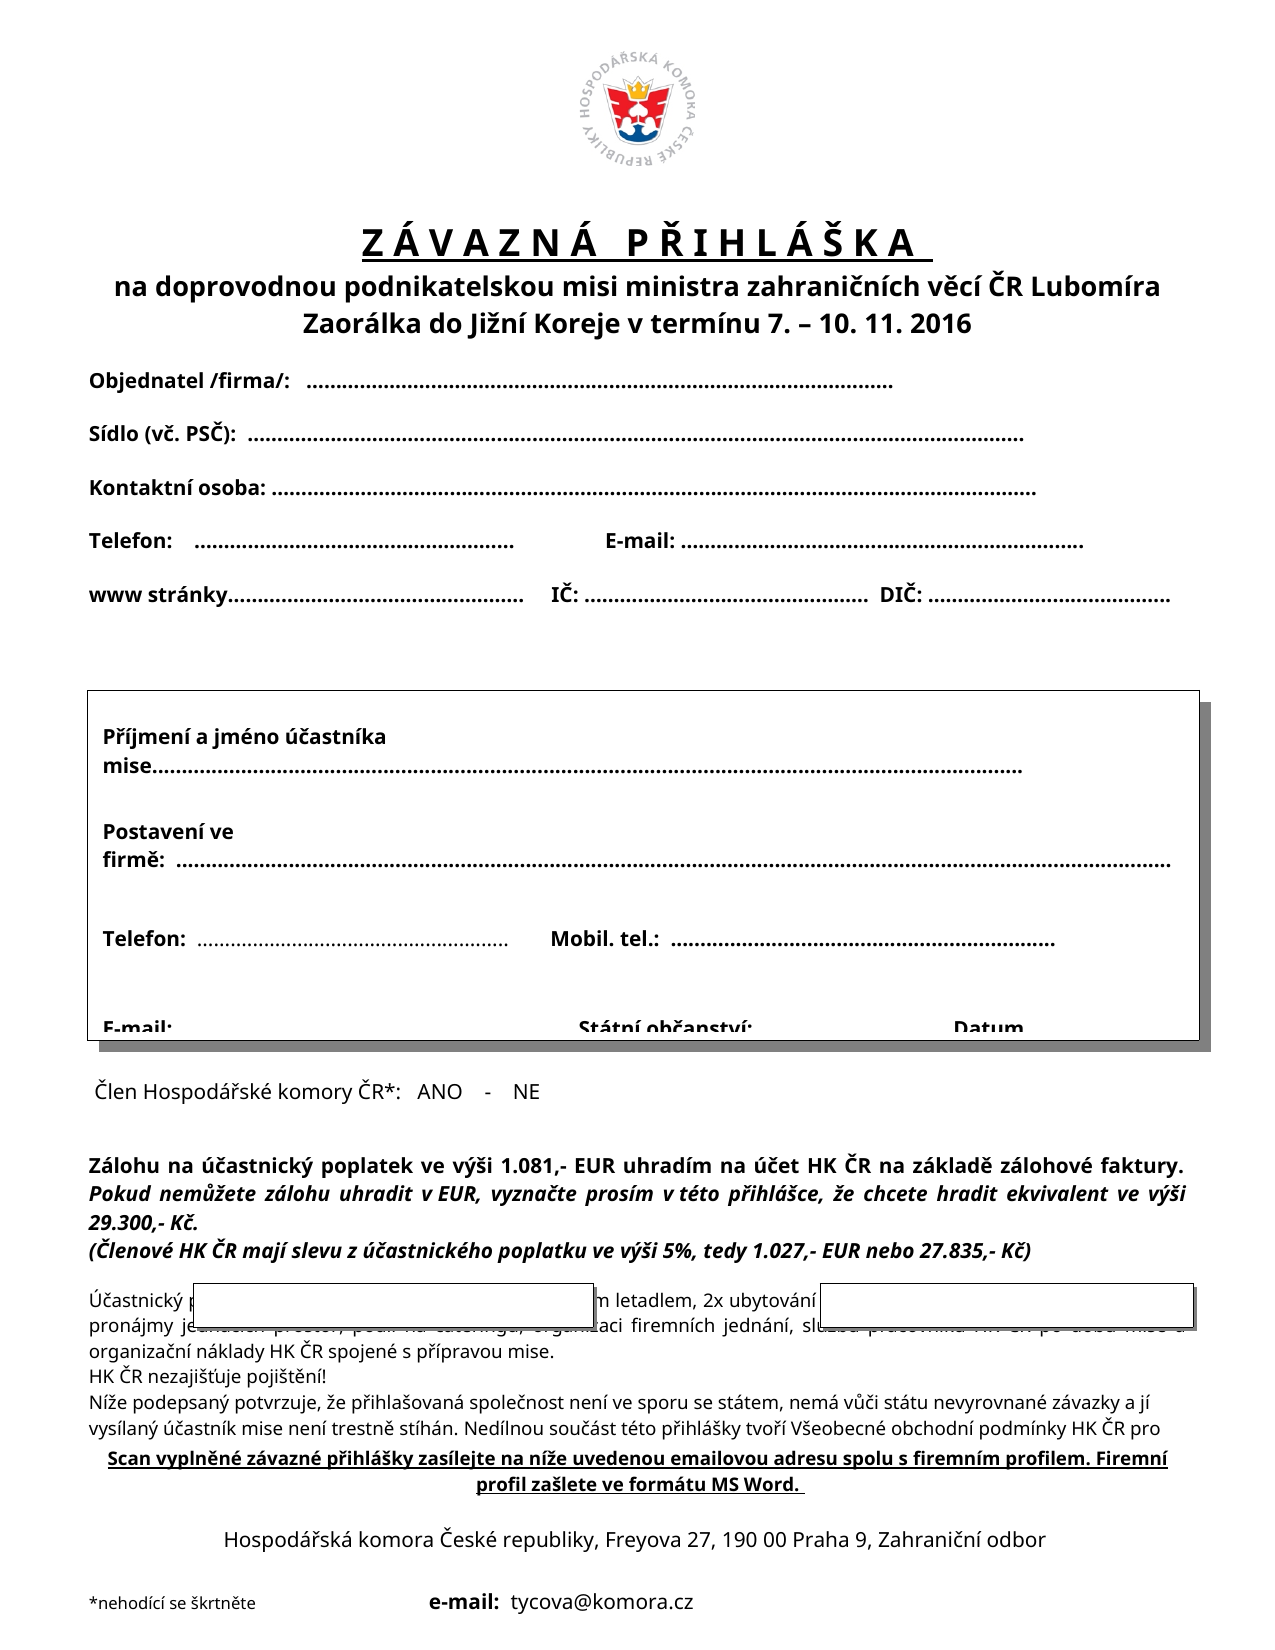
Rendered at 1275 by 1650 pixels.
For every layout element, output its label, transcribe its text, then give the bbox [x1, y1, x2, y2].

text HK ČR nezajišťuje pojištění! [89, 1364, 1186, 1389]
text (Členové HK ČR mají slevu z účastnického poplatku ve výši 5%, tedy 1.027,- EUR nebo 27.835,- Kč) [89, 1236, 1186, 1264]
picture [579, 51, 695, 166]
subtitle Objednatel /firma/: ……………………………………………………………………………………… [89, 366, 1186, 394]
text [89, 1389, 1186, 1440]
text Kontaktní osoba: ………………………………………………………………………………………………………………… [89, 473, 1186, 501]
text www stránky………………………………………….. IČ: ………………………………………… DIČ: ………………………………….. [89, 580, 1186, 608]
text Sídlo (vč. PSČ): ………………………………………………………………………………………………………………….. [89, 419, 1186, 448]
title Z Á V A Z N Á P Ř I H L Á Š K A [89, 216, 1186, 267]
text Účastnický poplatek zahrnuje: Dopravu vládním speciálním letadlem, 2x ubytování se snídaní, podíl na místních transferech, pronájmy jednacích prostor, podíl na cateringu, organizaci firemních jednání, službu pracovníků HK ČR po dobu mise a organizační náklady HK ČR spojené s přípravou mise. [89, 1287, 1186, 1364]
text na doprovodnou podnikatelskou misi ministra zahraničních věcí ČR Lubomíra Zaorálka do Jižní Koreje v termínu 7. – 10. 11. 2016 [89, 267, 1186, 341]
text Telefon: ……………………………………………… E-mail: ………………………………………………………….. [89, 526, 1186, 555]
text Zálohu na účastnický poplatek ve výši 1.081,- EUR uhradím na účet HK ČR na základě zálohové faktury. Pokud nemůžete zálohu uhradit v EUR, vyznačte prosím v této přihlášce, že chcete hradit ekvivalent ve výši 29.300,- Kč. [89, 1151, 1186, 1236]
text Člen Hospodářské komory ČR*: ANO - NE [89, 1041, 1186, 1105]
